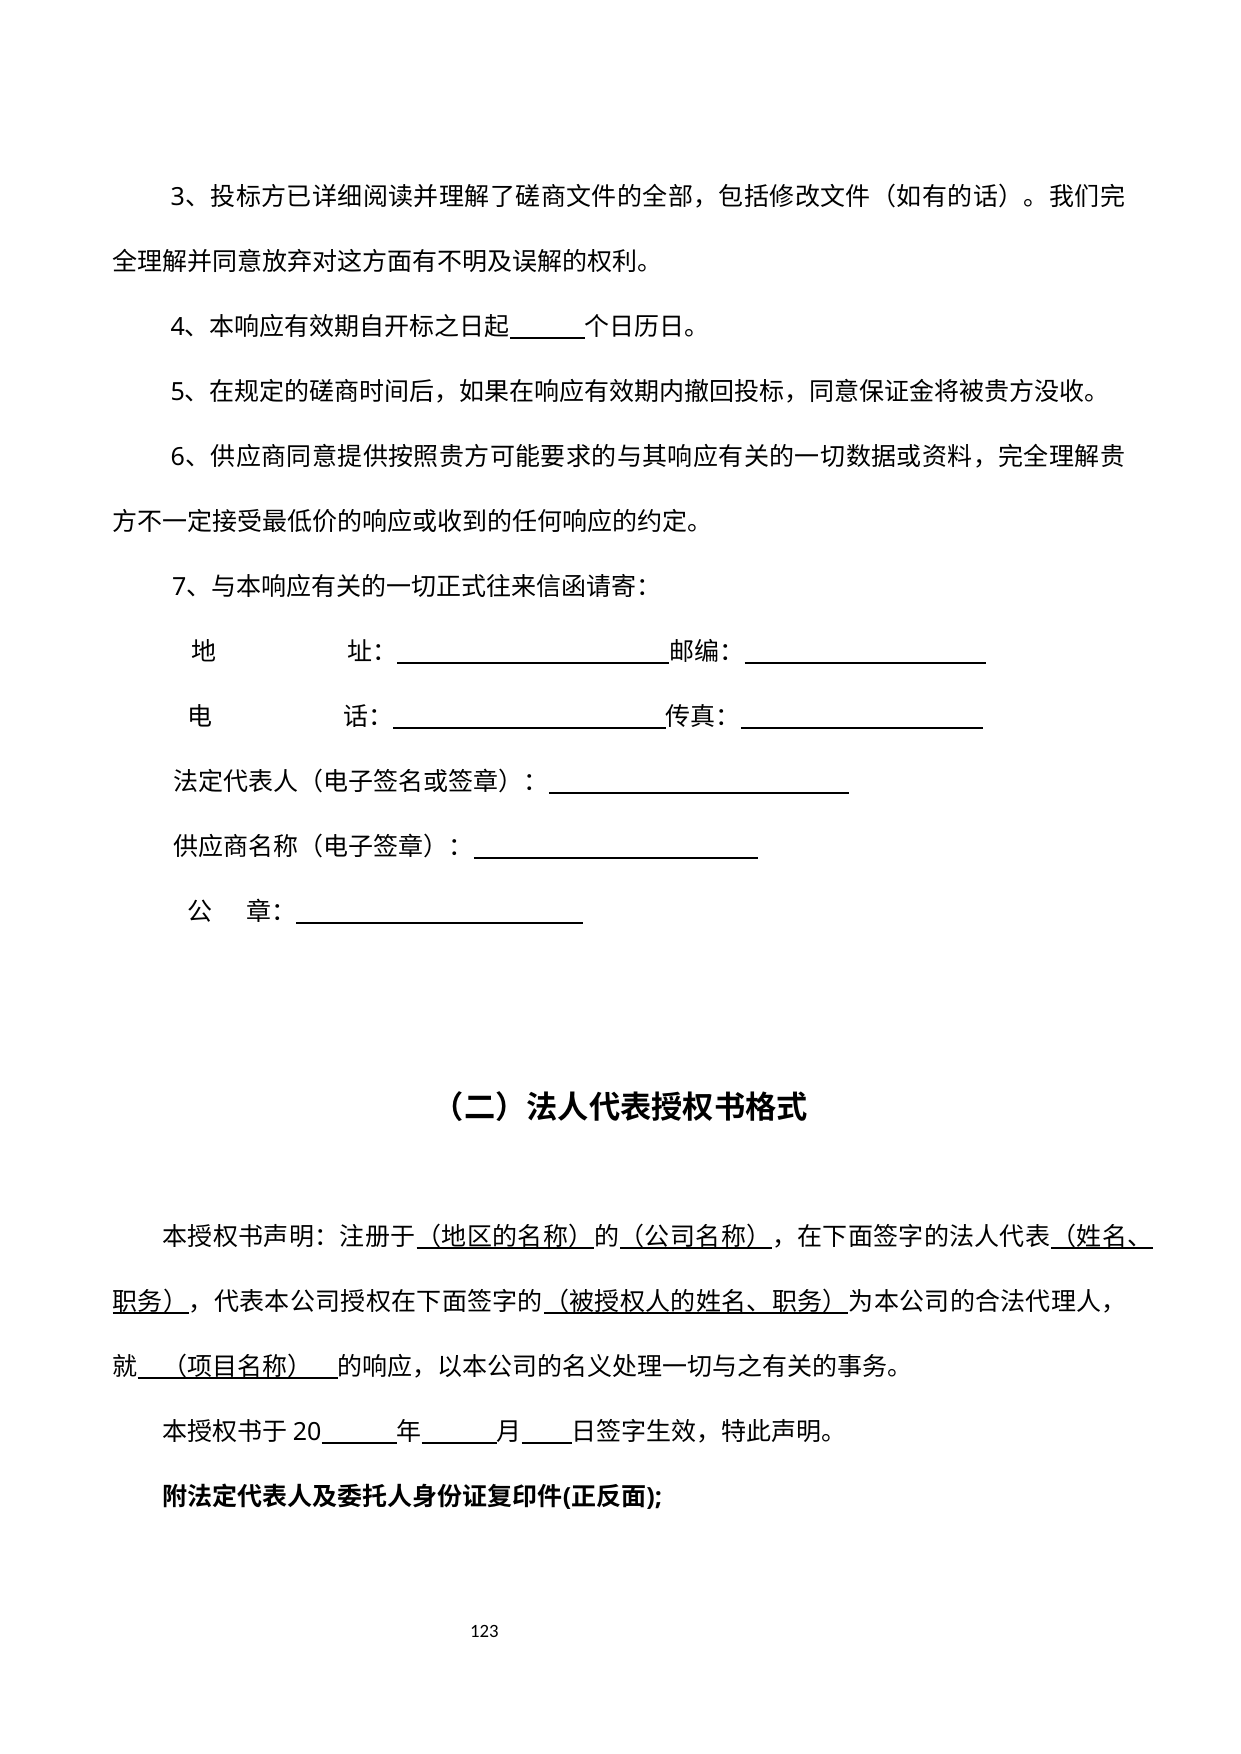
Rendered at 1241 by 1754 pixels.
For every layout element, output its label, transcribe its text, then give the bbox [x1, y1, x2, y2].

text 3、投标方已详细阅读并理解了磋商文件的全部，包括修改文件（如有的话）。我们完全理解并同意放弃对这方面有不明及误解的权利。 [112, 162, 1128, 292]
text 本授权书于20 年 月 日签字生效，特此声明。 [112, 1397, 1128, 1462]
text 4、本响应有效期自开标之日起 个日历日。 [112, 292, 1128, 357]
text 地 址： 邮编： [112, 617, 1128, 682]
text 5、在规定的磋商时间后，如果在响应有效期内撤回投标，同意保证金将被贵方没收。 [112, 357, 1128, 422]
text 6、供应商同意提供按照贵方可能要求的与其响应有关的一切数据或资料，完全理解贵方不一定接受最低价的响应或收到的任何响应的约定。 [112, 422, 1128, 552]
text 附法定代表人及委托人身份证复印件(正反面); [112, 1462, 1128, 1527]
text 7、与本响应有关的一切正式往来信函请寄： [112, 552, 1128, 617]
text 供应商名称（电子签章）： [112, 812, 1128, 877]
text （二）法人代表授权书格式 [112, 1072, 1128, 1137]
text 公 章： [112, 877, 1128, 942]
text 法定代表人（电子签名或签章）： [112, 747, 1128, 812]
text 电 话： 传真： [112, 682, 1128, 747]
text 本授权书声明：注册于（地区的名称）的（公司名称），在下面签字的法人代表（姓名、职务），代表本公司授权在下面签字的（被授权人的姓名、职务）为本公司的合法代理人，就 （项目名称） 的响应，以本公司的名义处理一切与之有关的事务。 [112, 1202, 1128, 1397]
